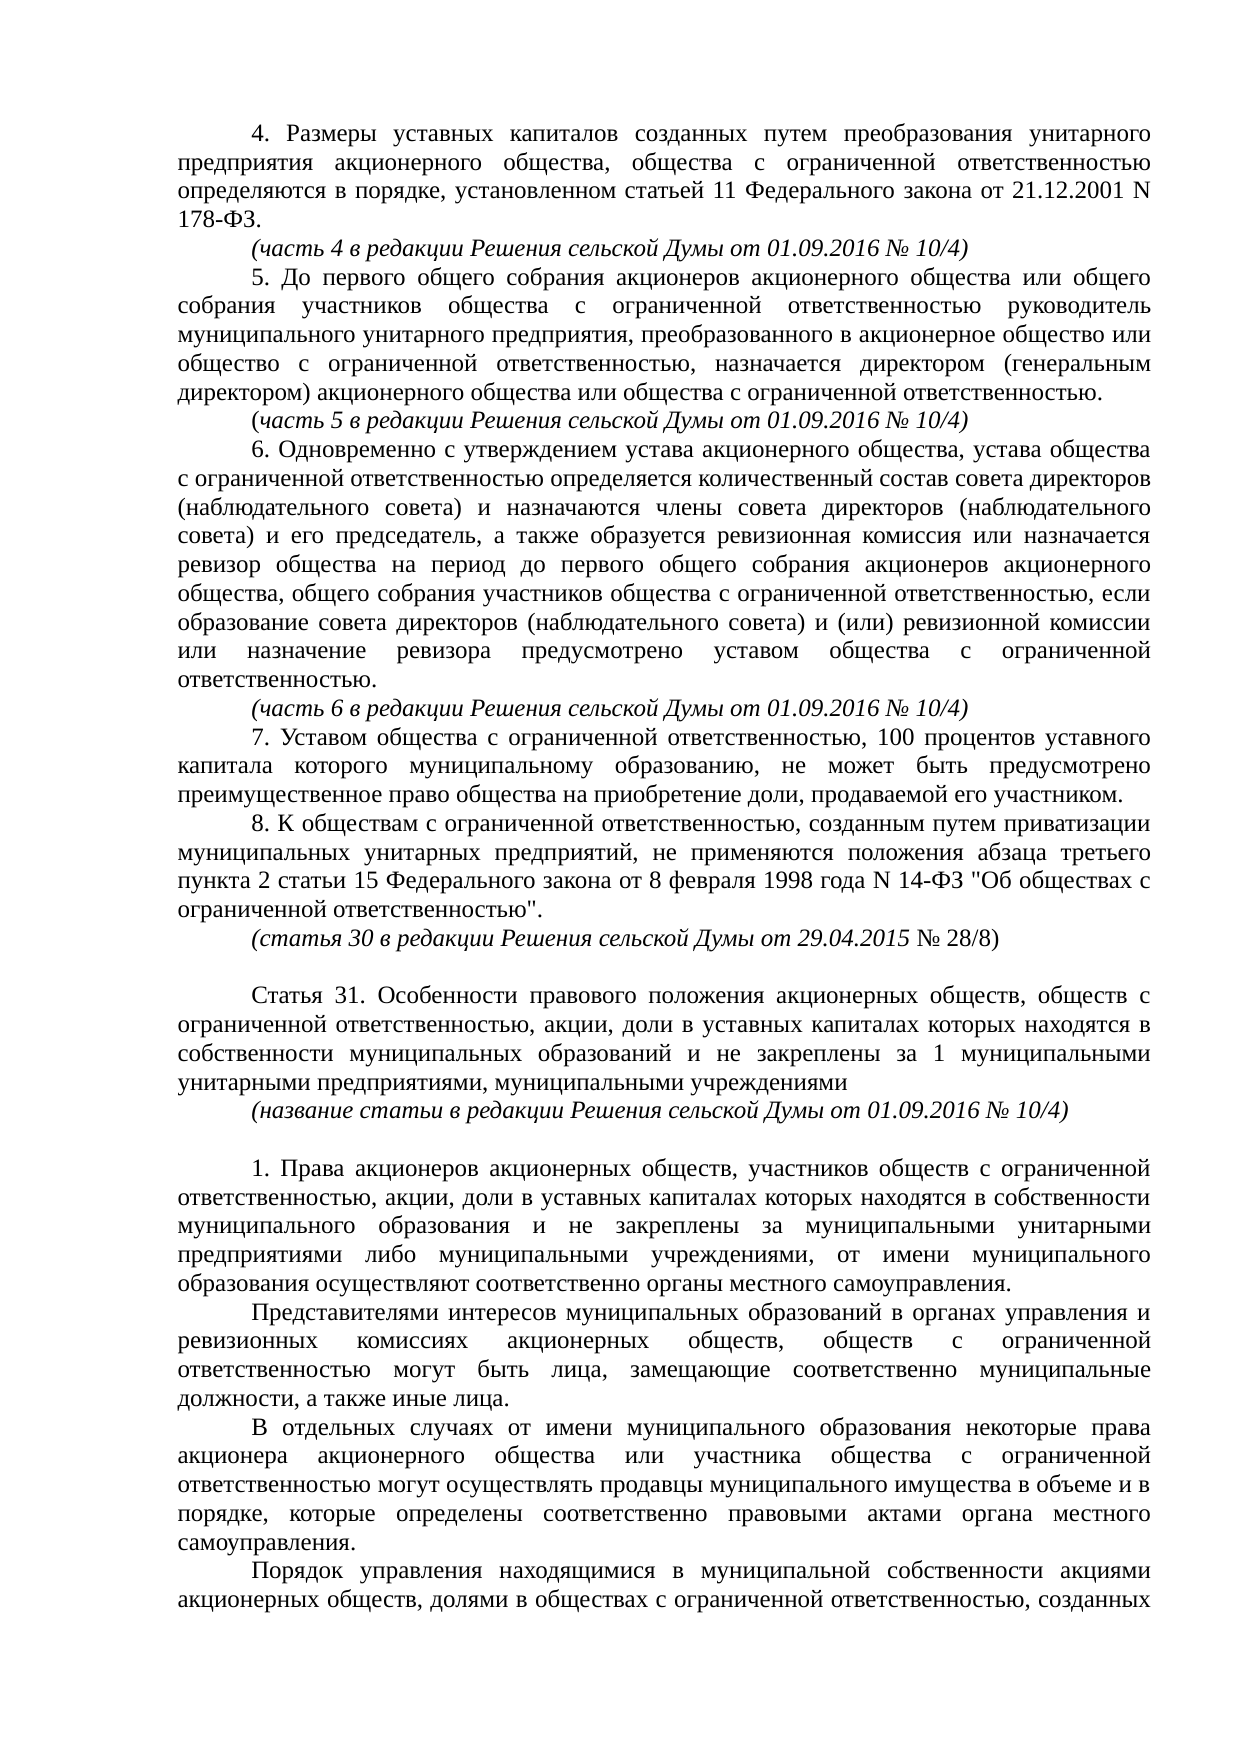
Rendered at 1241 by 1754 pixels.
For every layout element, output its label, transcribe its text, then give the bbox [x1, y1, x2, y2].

text 8. К обществам с ограниченной ответственностью, созданным путем приватизации муниципальных унитарных предприятий, не применяются положения абзаца третьего пункта 2 статьи 15 Федерального закона от 8 февраля 1998 года N 14-ФЗ "Об обществах с ограниченной ответственностью". [177, 808, 1152, 923]
text 4. Размеры уставных капиталов созданных путем преобразования унитарного предприятия акционерного общества, общества с ограниченной ответственностью определяются в порядке, установленном статьей 11 Федерального закона от 21.12.2001 N 178-ФЗ. [177, 118, 1152, 233]
text В отдельных случаях от имени муниципального образования некоторые права акционера акционерного общества или участника общества с ограниченной ответственностью могут осуществлять продавцы муниципального имущества в объеме и в порядке, которые определены соответственно правовыми актами органа местного самоуправления. [177, 1412, 1152, 1556]
text (часть 6 в редакции Решения сельской Думы от 01.09.2016 № 10/4) [177, 693, 1152, 722]
text 7. Уставом общества с ограниченной ответственностью, 100 процентов уставного капитала которого муниципальному образованию, не может быть предусмотрено преимущественное право общества на приобретение доли, продаваемой его участником. [177, 722, 1152, 808]
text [177, 1556, 1152, 1613]
text (часть 5 в редакции Решения сельской Думы от 01.09.2016 № 10/4) [177, 406, 1152, 434]
text (часть 4 в редакции Решения сельской Думы от 01.09.2016 № 10/4) [177, 233, 1152, 262]
text Статья 31. Особенности правового положения акционерных обществ, обществ с ограниченной ответственностью, акции, доли в уставных капиталах которых находятся в собственности муниципальных образований и не закреплены за 1 муниципальными унитарными предприятиями, муниципальными учреждениями [177, 981, 1152, 1096]
text 5. До первого общего собрания акционеров акционерного общества или общего собрания участников общества с ограниченной ответственностью руководитель муниципального унитарного предприятия, преобразованного в акционерное общество или общество с ограниченной ответственностью, назначается директором (генеральным директором) акционерного общества или общества с ограниченной ответственностью. [177, 262, 1152, 406]
text (статья 30 в редакции Решения сельской Думы от 29.04.2015 № 28/8) [177, 923, 1152, 952]
text 6. Одновременно с утверждением устава акционерного общества, устава общества с ограниченной ответственностью определяется количественный состав совета директоров (наблюдательного совета) и назначаются члены совета директоров (наблюдательного совета) и его председатель, а также образуется ревизионная комиссия или назначается ревизор общества на период до первого общего собрания акционеров акционерного общества, общего собрания участников общества с ограниченной ответственностью, если образование совета директоров (наблюдательного совета) и (или) ревизионной комиссии или назначение ревизора предусмотрено уставом общества с ограниченной ответственностью. [177, 434, 1152, 693]
text Представителями интересов муниципальных образований в органах управления и ревизионных комиссиях акционерных обществ, обществ с ограниченной ответственностью могут быть лица, замещающие соответственно муниципальные должности, а также иные лица. [177, 1297, 1152, 1412]
text (название статьи в редакции Решения сельской Думы от 01.09.2016 № 10/4) [177, 1096, 1152, 1124]
text 1. Права акционеров акционерных обществ, участников обществ с ограниченной ответственностью, акции, доли в уставных капиталах которых находятся в собственности муниципального образования и не закреплены за муниципальными унитарными предприятиями либо муниципальными учреждениями, от имени муниципального образования осуществляют соответственно органы местного самоуправления. [177, 1153, 1152, 1297]
